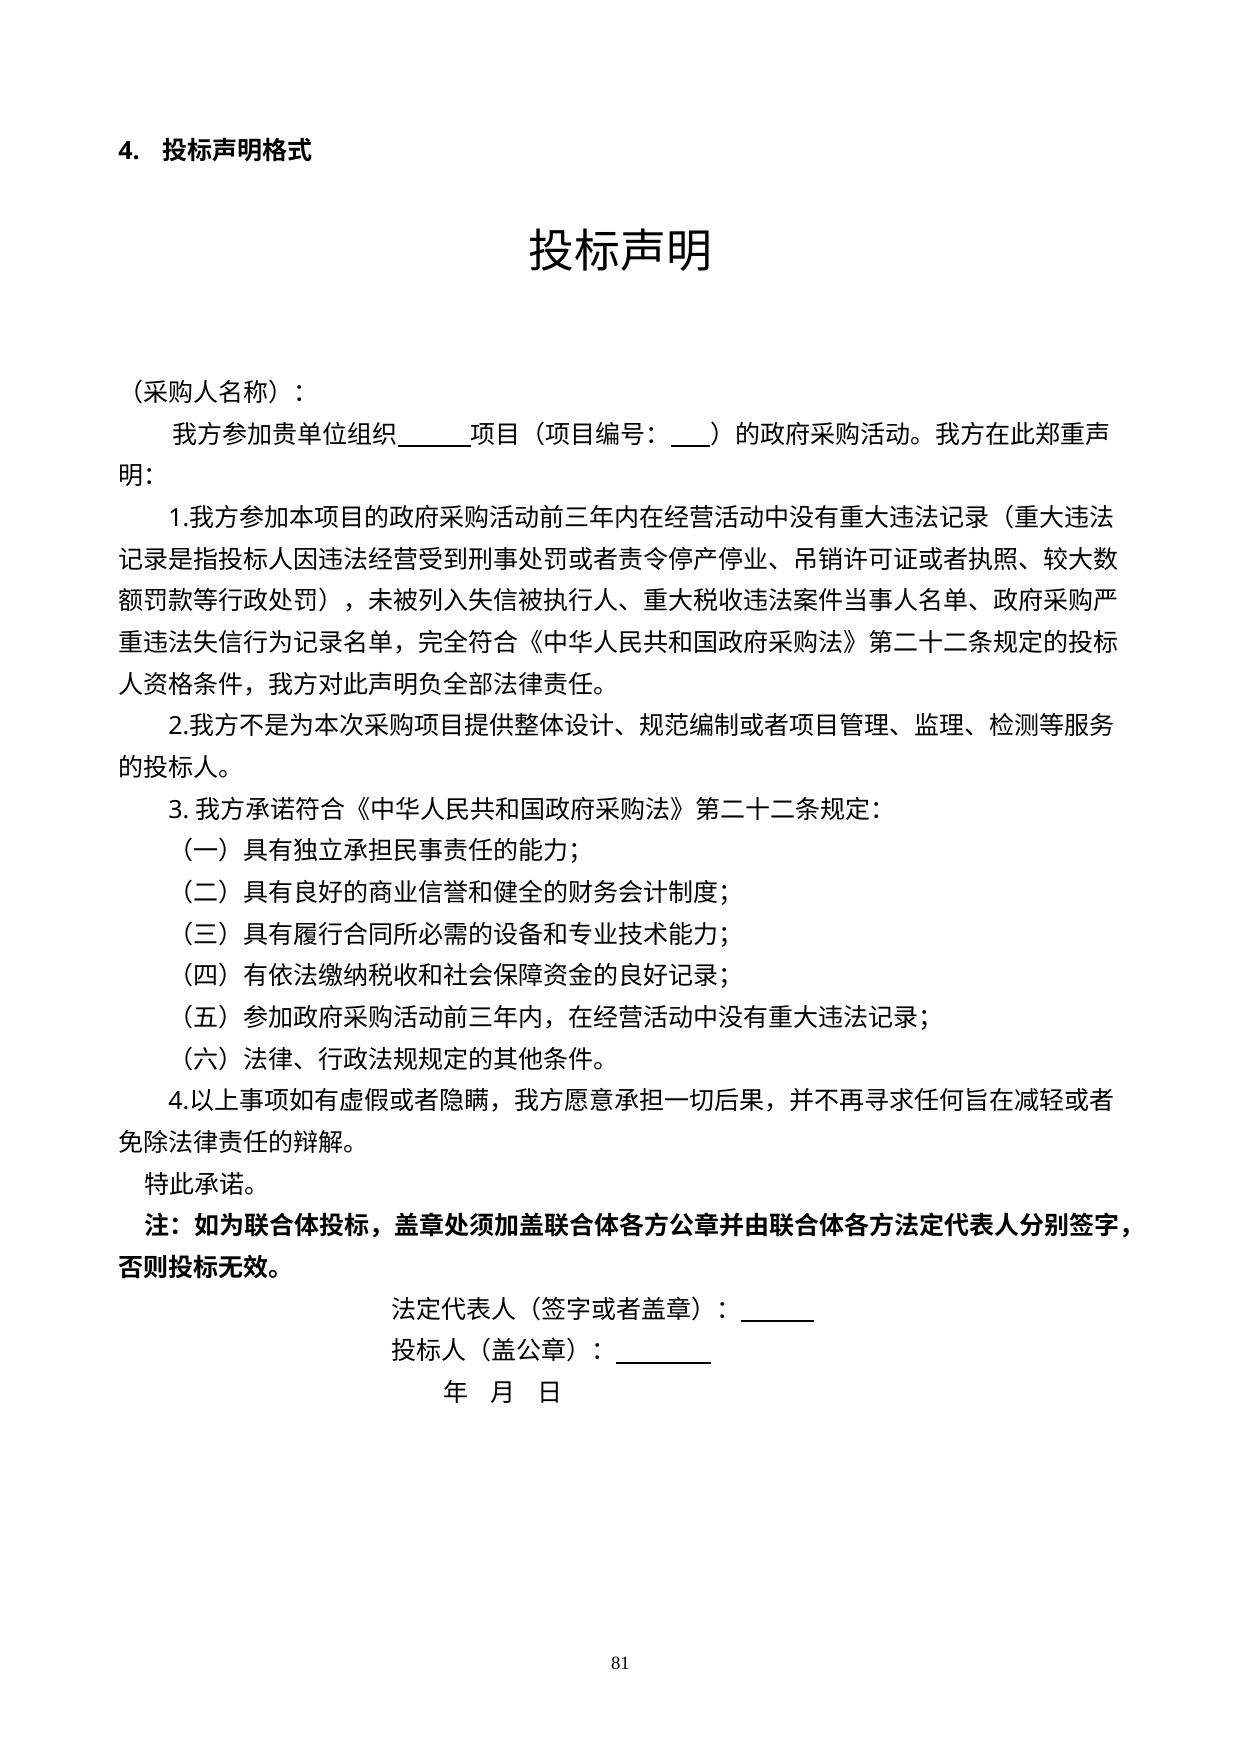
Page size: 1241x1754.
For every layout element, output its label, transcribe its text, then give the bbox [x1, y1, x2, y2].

text 我方参加贵单位组织 项目（项目编号： ）的政府采购活动。我方在此郑重声明： [118, 410, 1122, 493]
text 1.我方参加本项目的政府采购活动前三年内在经营活动中没有重大违法记录（重大违法记录是指投标人因违法经营受到刑事处罚或者责令停产停业、吊销许可证或者执照、较大数额罚款等行政处罚），未被列入失信被执行人、重大税收违法案件当事人名单、政府采购严重违法失信行为记录名单，完全符合《中华人民共和国政府采购法》第二十二条规定的投标人资格条件，我方对此声明负全部法律责任。 [118, 493, 1122, 701]
list 投标声明格式 [118, 131, 1122, 167]
text 3. 我方承诺符合《中华人民共和国政府采购法》第二十二条规定： [118, 785, 1122, 826]
text 特此承诺。 [118, 1160, 1122, 1201]
text 注：如为联合体投标，盖章处须加盖联合体各方公章并由联合体各方法定代表人分别签字，否则投标无效。 [118, 1201, 1122, 1285]
text 4.以上事项如有虚假或者隐瞒，我方愿意承担一切后果，并不再寻求任何旨在减轻或者免除法律责任的辩解。 [118, 1076, 1122, 1160]
text 投标人（盖公章）： [118, 1326, 1122, 1368]
text 法定代表人（签字或者盖章）： [118, 1285, 1122, 1326]
text （四）有依法缴纳税收和社会保障资金的良好记录； [118, 951, 1122, 993]
text 年 月 日 [118, 1368, 1122, 1410]
text （六）法律、行政法规规定的其他条件。 [118, 1035, 1122, 1076]
text （五）参加政府采购活动前三年内，在经营活动中没有重大违法记录； [118, 993, 1122, 1035]
text （采购人名称）： [118, 368, 1122, 410]
text （三）具有履行合同所必需的设备和专业技术能力； [118, 910, 1122, 951]
text （一）具有独立承担民事责任的能力； [118, 826, 1122, 868]
text 2.我方不是为本次采购项目提供整体设计、规范编制或者项目管理、监理、检测等服务的投标人。 [118, 701, 1122, 785]
text 投标声明 [118, 214, 1122, 281]
text （二）具有良好的商业信誉和健全的财务会计制度； [118, 868, 1122, 910]
